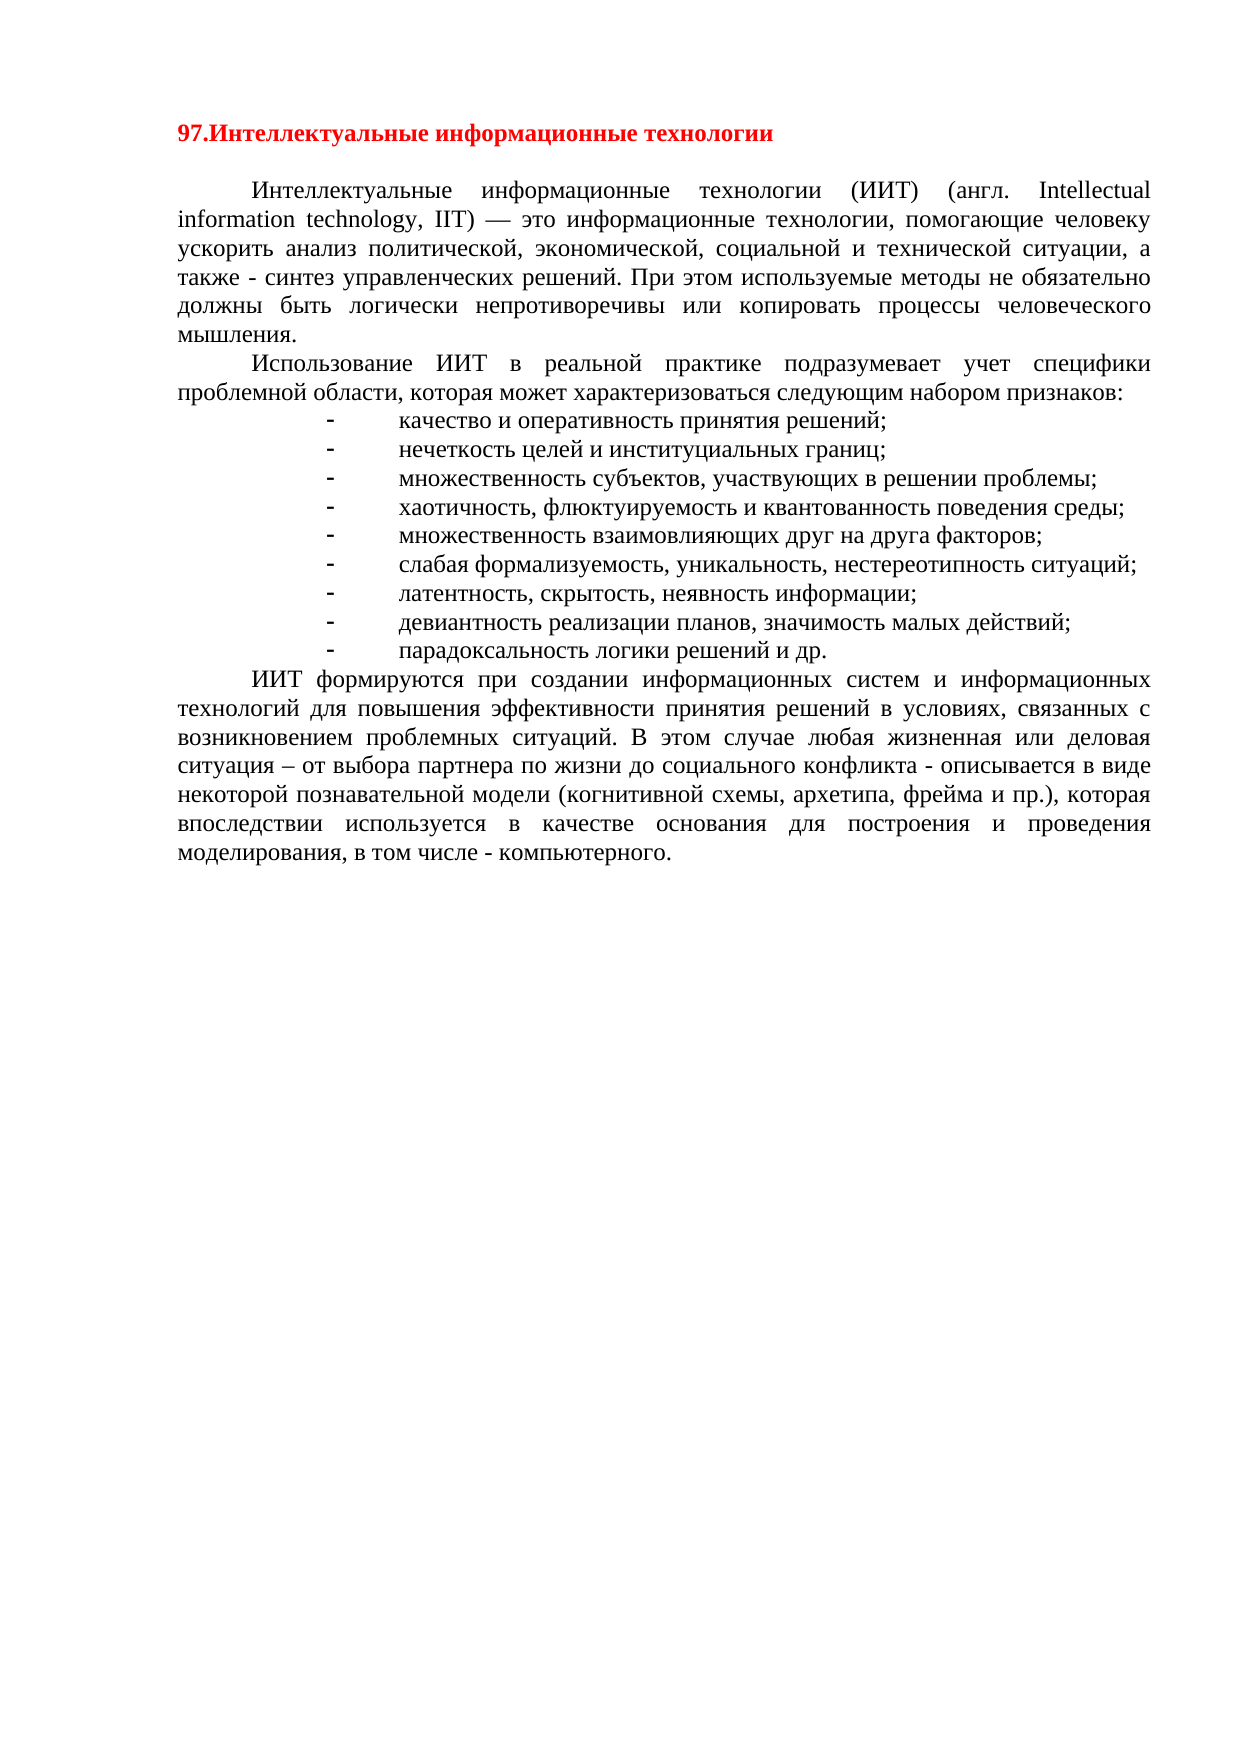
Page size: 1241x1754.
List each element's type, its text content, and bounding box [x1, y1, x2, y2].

text Использование ИИТ в реальной практике подразумевает учет специфики проблемной области, которая может характеризоваться следующим набором признаков: [177, 348, 1152, 406]
list качество и оперативность принятия решений; [252, 406, 1152, 434]
list множественность взаимовлияющих друг на друга факторов; [252, 521, 1152, 549]
text Интеллектуальные информационные технологии (ИИТ) (англ. Intellectual information technology, IIT) — это информационные технологии, помогающие человеку ускорить анализ политической, экономической, социальной и технической ситуации, а также - синтез управленческих решений. При этом используемые методы не обязательно должны быть логически непротиворечивы или копировать процессы человеческого мышления. [177, 176, 1152, 348]
list девиантность реализации планов, значимость малых действий; [252, 607, 1152, 636]
text 97.Интеллектуальные информационные технологии [177, 118, 1152, 147]
list латентность, скрытость, неявность информации; [252, 578, 1152, 607]
text ИИТ формируются при создании информационных систем и информационных технологий для повышения эффективности принятия решений в условиях, связанных с возникновением проблемных ситуаций. В этом случае любая жизненная или деловая ситуация – от выбора партнера по жизни до социального конфликта - описывается в виде некоторой познавательной модели (когнитивной схемы, архетипа, фрейма и пр.), которая впоследствии используется в качестве основания для построения и проведения моделирования, в том числе - компьютерного. [177, 664, 1152, 866]
list парадоксальность логики решений и др. [252, 636, 1152, 664]
list нечеткость целей и институциальных границ; [252, 434, 1152, 463]
list хаотичность, флюктуируемость и квантованность поведения среды; [252, 492, 1152, 521]
list слабая формализуемость, уникальность, нестереотипность ситуаций; [252, 549, 1152, 578]
list множественность субъектов, участвующих в решении проблемы; [252, 463, 1152, 492]
